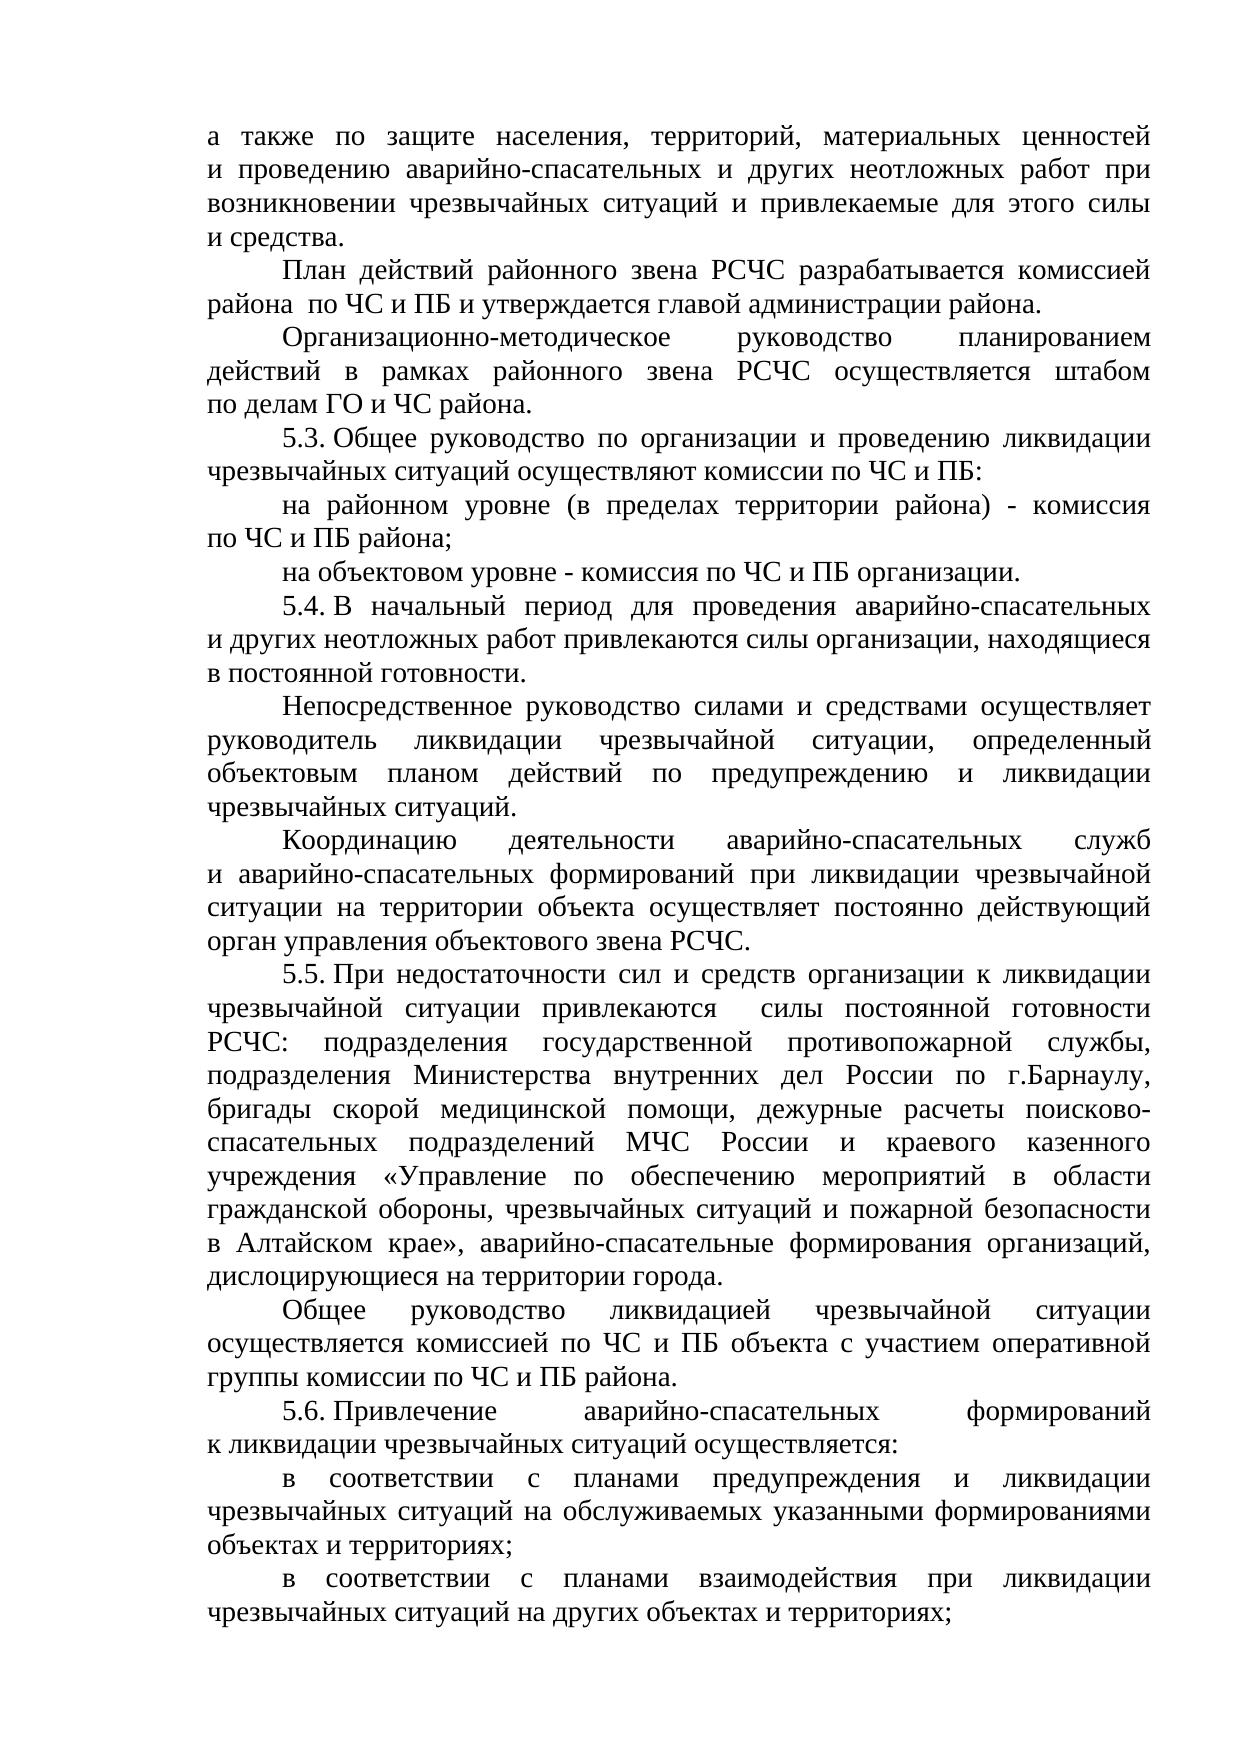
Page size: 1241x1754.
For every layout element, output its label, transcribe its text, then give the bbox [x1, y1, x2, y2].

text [207, 118, 1152, 252]
text 5.3. Общее руководство по организации и проведению ликвидации чрезвычайных ситуаций осуществляют комиссии по ЧС и ПБ: [207, 420, 1152, 487]
text в соответствии с планами предупреждения и ликвидации чрезвычайных ситуаций на обслуживаемых указанными формированиями объектах и территориях; [207, 1460, 1152, 1560]
text Общее руководство ликвидацией чрезвычайной ситуации осуществляется комиссией по ЧС и ПБ объекта с участием оперативной группы комиссии по ЧС и ПБ района. [207, 1292, 1152, 1393]
text 5.4. В начальный период для проведения аварийно-спасательных и других неотложных работ привлекаются силы организации, находящиеся в постоянной готовности. [207, 588, 1152, 688]
text Координацию деятельности аварийно-спасательных служб и аварийно-спасательных формирований при ликвидации чрезвычайной ситуации на территории объекта осуществляет постоянно действующий орган управления объектового звена РСЧС. [207, 822, 1152, 957]
text План действий районного звена РСЧС разрабатывается комиссией района по ЧС и ПБ и утверждается главой администрации района. [207, 252, 1152, 319]
text на объектовом уровне - комиссия по ЧС и ПБ организации. [207, 554, 1152, 588]
text в соответствии с планами взаимодействия при ликвидации чрезвычайных ситуаций на других объектах и территориях; [207, 1560, 1152, 1627]
text Организационно-методическое руководство планированием действий в рамках районного звена РСЧС осуществляется штабом по делам ГО и ЧС района. [207, 319, 1152, 420]
text на районном уровне (в пределах территории района) - комиссия по ЧС и ПБ района; [207, 487, 1152, 554]
text 5.6. Привлечение аварийно-спасательных формирований к ликвидации чрезвычайных ситуаций осуществляется: [207, 1393, 1152, 1460]
text Непосредственное руководство силами и средствами осуществляет руководитель ликвидации чрезвычайной ситуации, определенный объектовым планом действий по предупреждению и ликвидации чрезвычайных ситуаций. [207, 688, 1152, 822]
text 5.5. При недостаточности сил и средств организации к ликвидации чрезвычайной ситуации привлекаются силы постоянной готовности РСЧС: подразделения государственной противопожарной службы, подразделения Министерства внутренних дел России по г.Барнаулу, бригады скорой медицинской помощи, дежурные расчеты поисково-спасательных подразделений МЧС России и краевого казенного учреждения «Управление по обеспечению мероприятий в области гражданской обороны, чрезвычайных ситуаций и пожарной безопасности в Алтайском крае», аварийно-спасательные формирования организаций, дислоцирующиеся на территории города. [207, 957, 1152, 1292]
